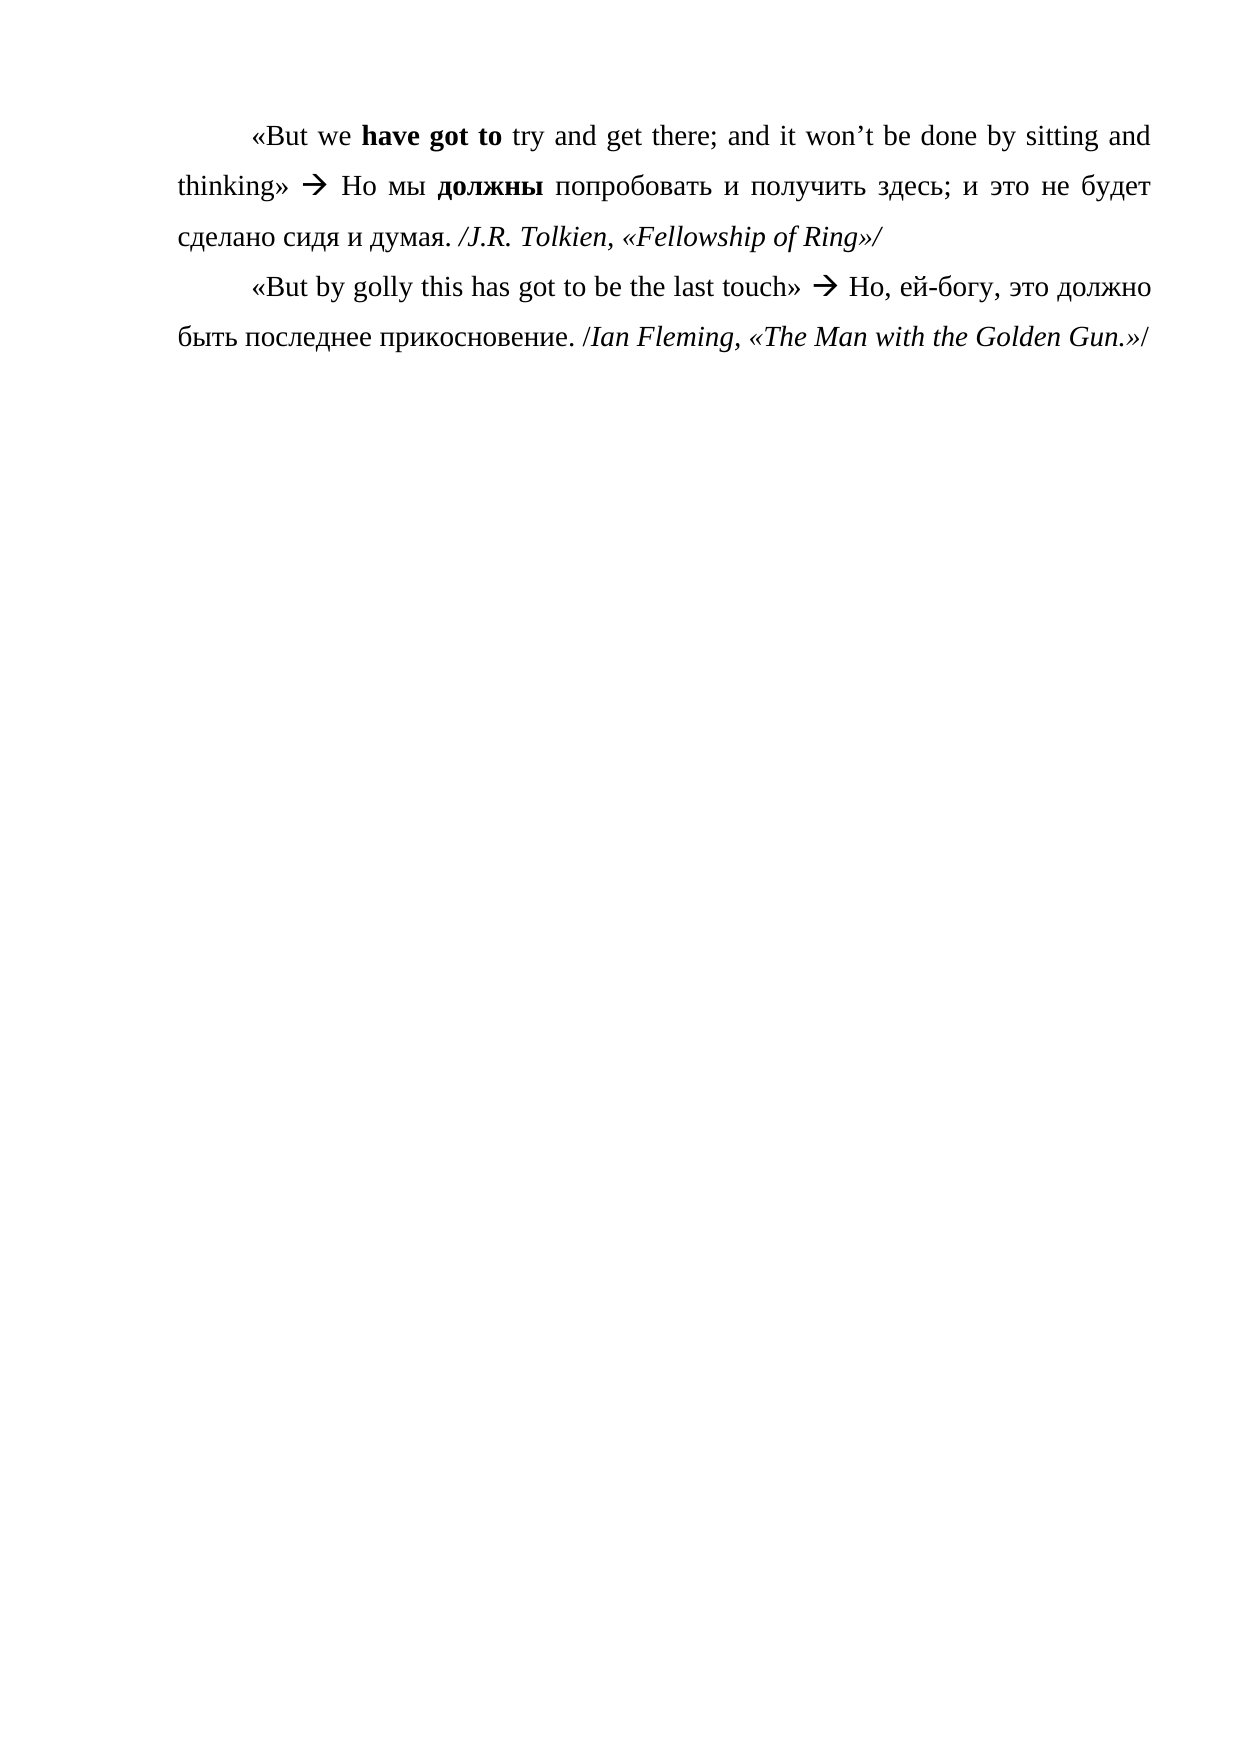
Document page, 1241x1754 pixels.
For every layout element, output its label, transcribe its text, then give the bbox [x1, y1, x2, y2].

text «But we have got to try and get there; and it won’t be done by sitting and thinking» Но мы должны попробовать и получить здесь; и это не будет сделано сидя и думая. /J.R. Tolkien, «Fellowship of Ring»/ [177, 118, 1152, 252]
text «But by golly this has got to be the last touch» Но, ей-богу, это должно быть последнее прикосновение. /Ian Fleming, «The Man with the Golden Gun.»/ [177, 269, 1152, 353]
